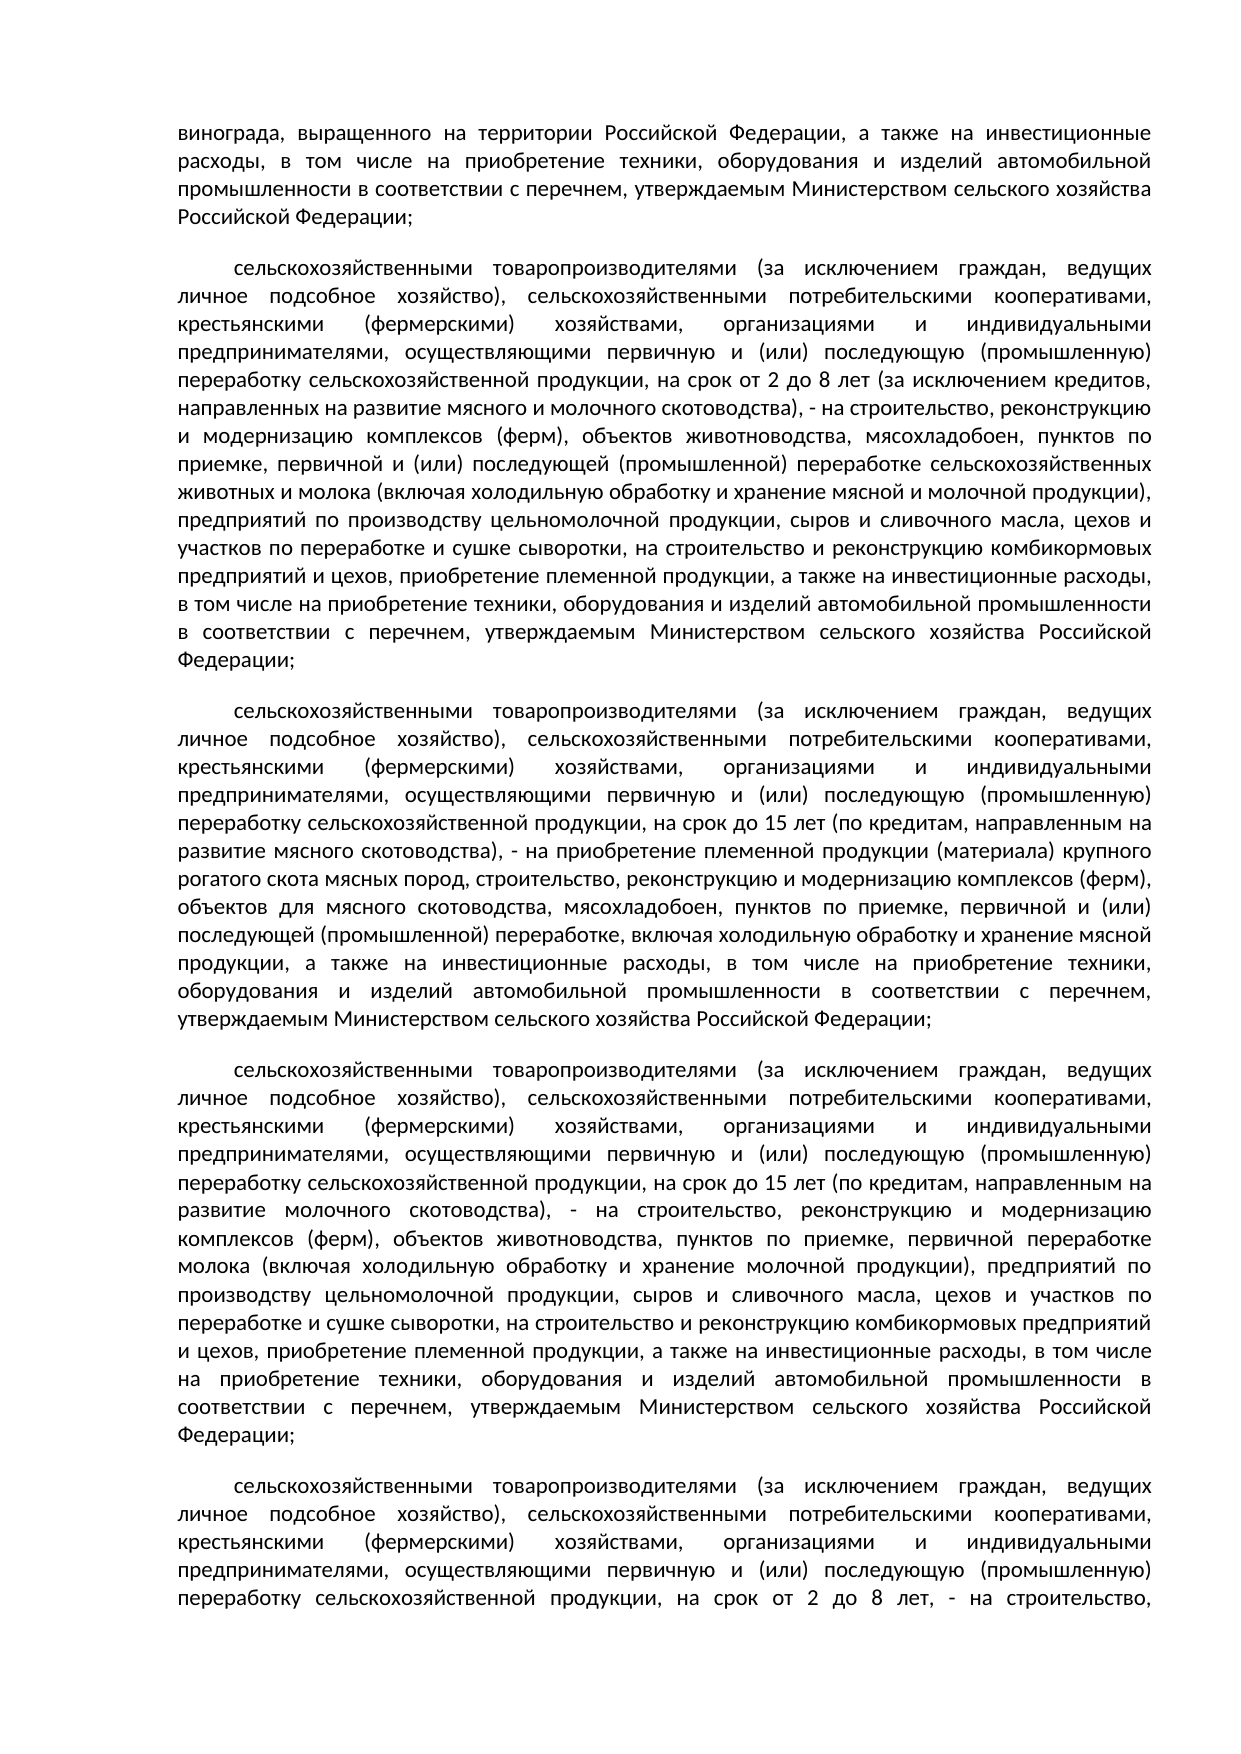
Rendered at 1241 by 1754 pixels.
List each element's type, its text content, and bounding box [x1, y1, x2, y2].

text сельскохозяйственными товаропроизводителями (за исключением граждан, ведущих личное подсобное хозяйство), сельскохозяйственными потребительскими кооперативами, крестьянскими (фермерскими) хозяйствами, организациями и индивидуальными предпринимателями, осуществляющими первичную и (или) последующую (промышленную) переработку сельскохозяйственной продукции, на срок до 15 лет (по кредитам, направленным на развитие мясного скотоводства), - на приобретение племенной продукции (материала) крупного рогатого скота мясных пород, строительство, реконструкцию и модернизацию комплексов (ферм), объектов для мясного скотоводства, мясохладобоен, пунктов по приемке, первичной и (или) последующей (промышленной) переработке, включая холодильную обработку и хранение мясной продукции, а также на инвестиционные расходы, в том числе на приобретение техники, оборудования и изделий автомобильной промышленности в соответствии с перечнем, утверждаемым Министерством сельского хозяйства Российской Федерации; [177, 696, 1152, 1033]
text сельскохозяйственными товаропроизводителями (за исключением граждан, ведущих личное подсобное хозяйство), сельскохозяйственными потребительскими кооперативами, крестьянскими (фермерскими) хозяйствами, организациями и индивидуальными предпринимателями, осуществляющими первичную и (или) последующую (промышленную) переработку сельскохозяйственной продукции, на срок от 2 до 8 лет (за исключением кредитов, направленных на развитие мясного и молочного скотоводства), - на строительство, реконструкцию и модернизацию комплексов (ферм), объектов животноводства, мясохладобоен, пунктов по приемке, первичной и (или) последующей (промышленной) переработке сельскохозяйственных животных и молока (включая холодильную обработку и хранение мясной и молочной продукции), предприятий по производству цельномолочной продукции, сыров и сливочного масла, цехов и участков по переработке и сушке сыворотки, на строительство и реконструкцию комбикормовых предприятий и цехов, приобретение племенной продукции, а также на инвестиционные расходы, в том числе на приобретение техники, оборудования и изделий автомобильной промышленности в соответствии с перечнем, утверждаемым Министерством сельского хозяйства Российской Федерации; [177, 253, 1152, 673]
text сельскохозяйственными товаропроизводителями (за исключением граждан, ведущих личное подсобное хозяйство), сельскохозяйственными потребительскими кооперативами, крестьянскими (фермерскими) хозяйствами, организациями и индивидуальными предпринимателями, осуществляющими первичную и (или) последующую (промышленную) переработку сельскохозяйственной продукции, на срок до 15 лет (по кредитам, направленным на развитие молочного скотоводства), - на строительство, реконструкцию и модернизацию комплексов (ферм), объектов животноводства, пунктов по приемке, первичной переработке молока (включая холодильную обработку и хранение молочной продукции), предприятий по производству цельномолочной продукции, сыров и сливочного масла, цехов и участков по переработке и сушке сыворотки, на строительство и реконструкцию комбикормовых предприятий и цехов, приобретение племенной продукции, а также на инвестиционные расходы, в том числе на приобретение техники, оборудования и изделий автомобильной промышленности в соответствии с перечнем, утверждаемым Министерством сельского хозяйства Российской Федерации; [177, 1056, 1152, 1448]
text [177, 118, 1152, 230]
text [177, 1471, 1152, 1611]
